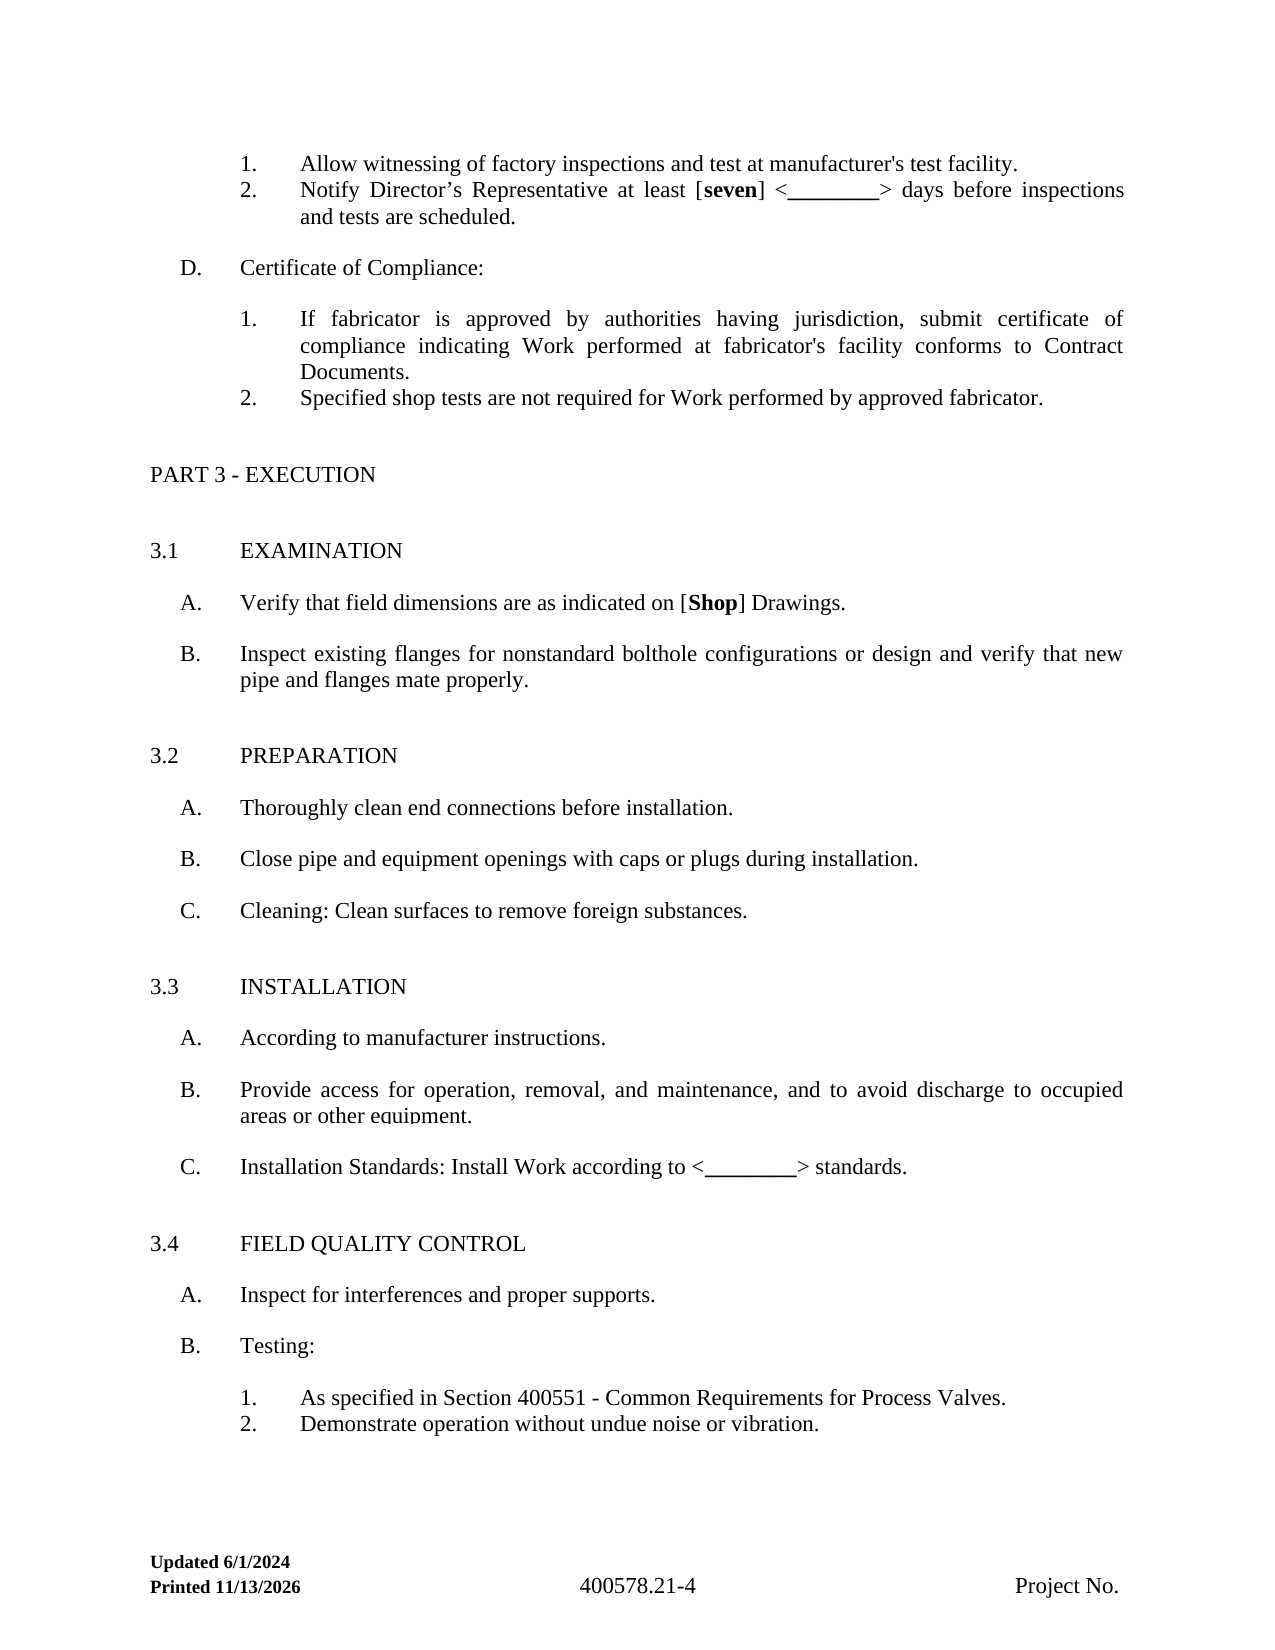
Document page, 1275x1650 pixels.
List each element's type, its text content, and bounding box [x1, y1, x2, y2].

text EXAMINATION [150, 537, 1125, 563]
text Specified shop tests are not required for Work performed by approved fabricator. [240, 384, 1125, 411]
text Testing: [180, 1332, 1125, 1359]
text Close pipe and equipment openings with caps or plugs during installation. [180, 845, 1125, 872]
text PREPARATION [150, 743, 1125, 769]
text Notify Director’s Representative at least [seven] <________> days before inspections and tests are scheduled. [240, 176, 1125, 225]
text Demonstrate operation without undue noise or vibration. [240, 1410, 1125, 1437]
text Allow witnessing of factory inspections and test at manufacturer's test facility. [240, 150, 1125, 176]
text FIELD QUALITY CONTROL [150, 1230, 1125, 1256]
text Provide access for operation, removal, and maintenance, and to avoid discharge to occupied areas or other equipment. [180, 1076, 1125, 1124]
text According to manufacturer instructions. [180, 1024, 1125, 1051]
text Installation Standards: Install Work according to <________> standards. [180, 1153, 1125, 1180]
text Cleaning: Clean surfaces to remove foreign substances. [180, 897, 1125, 923]
text Inspect for interferences and proper supports. [180, 1281, 1125, 1307]
text EXECUTION [150, 461, 1125, 487]
text Certificate of Compliance: [180, 254, 1125, 280]
text Inspect existing flanges for nonstandard bolthole configurations or design and verify that new pipe and flanges mate properly. [180, 640, 1125, 693]
text As specified in Section 400551 - Common Requirements for Process Valves. [240, 1384, 1125, 1410]
text Thoroughly clean end connections before installation. [180, 794, 1125, 820]
text Verify that field dimensions are as indicated on [Shop] Drawings. [180, 588, 1125, 615]
text If fabricator is approved by authorities having jurisdiction, submit certificate of compliance indicating Work performed at fabricator's facility conforms to Contract Documents. [240, 305, 1125, 384]
text INSTALLATION [150, 973, 1125, 999]
